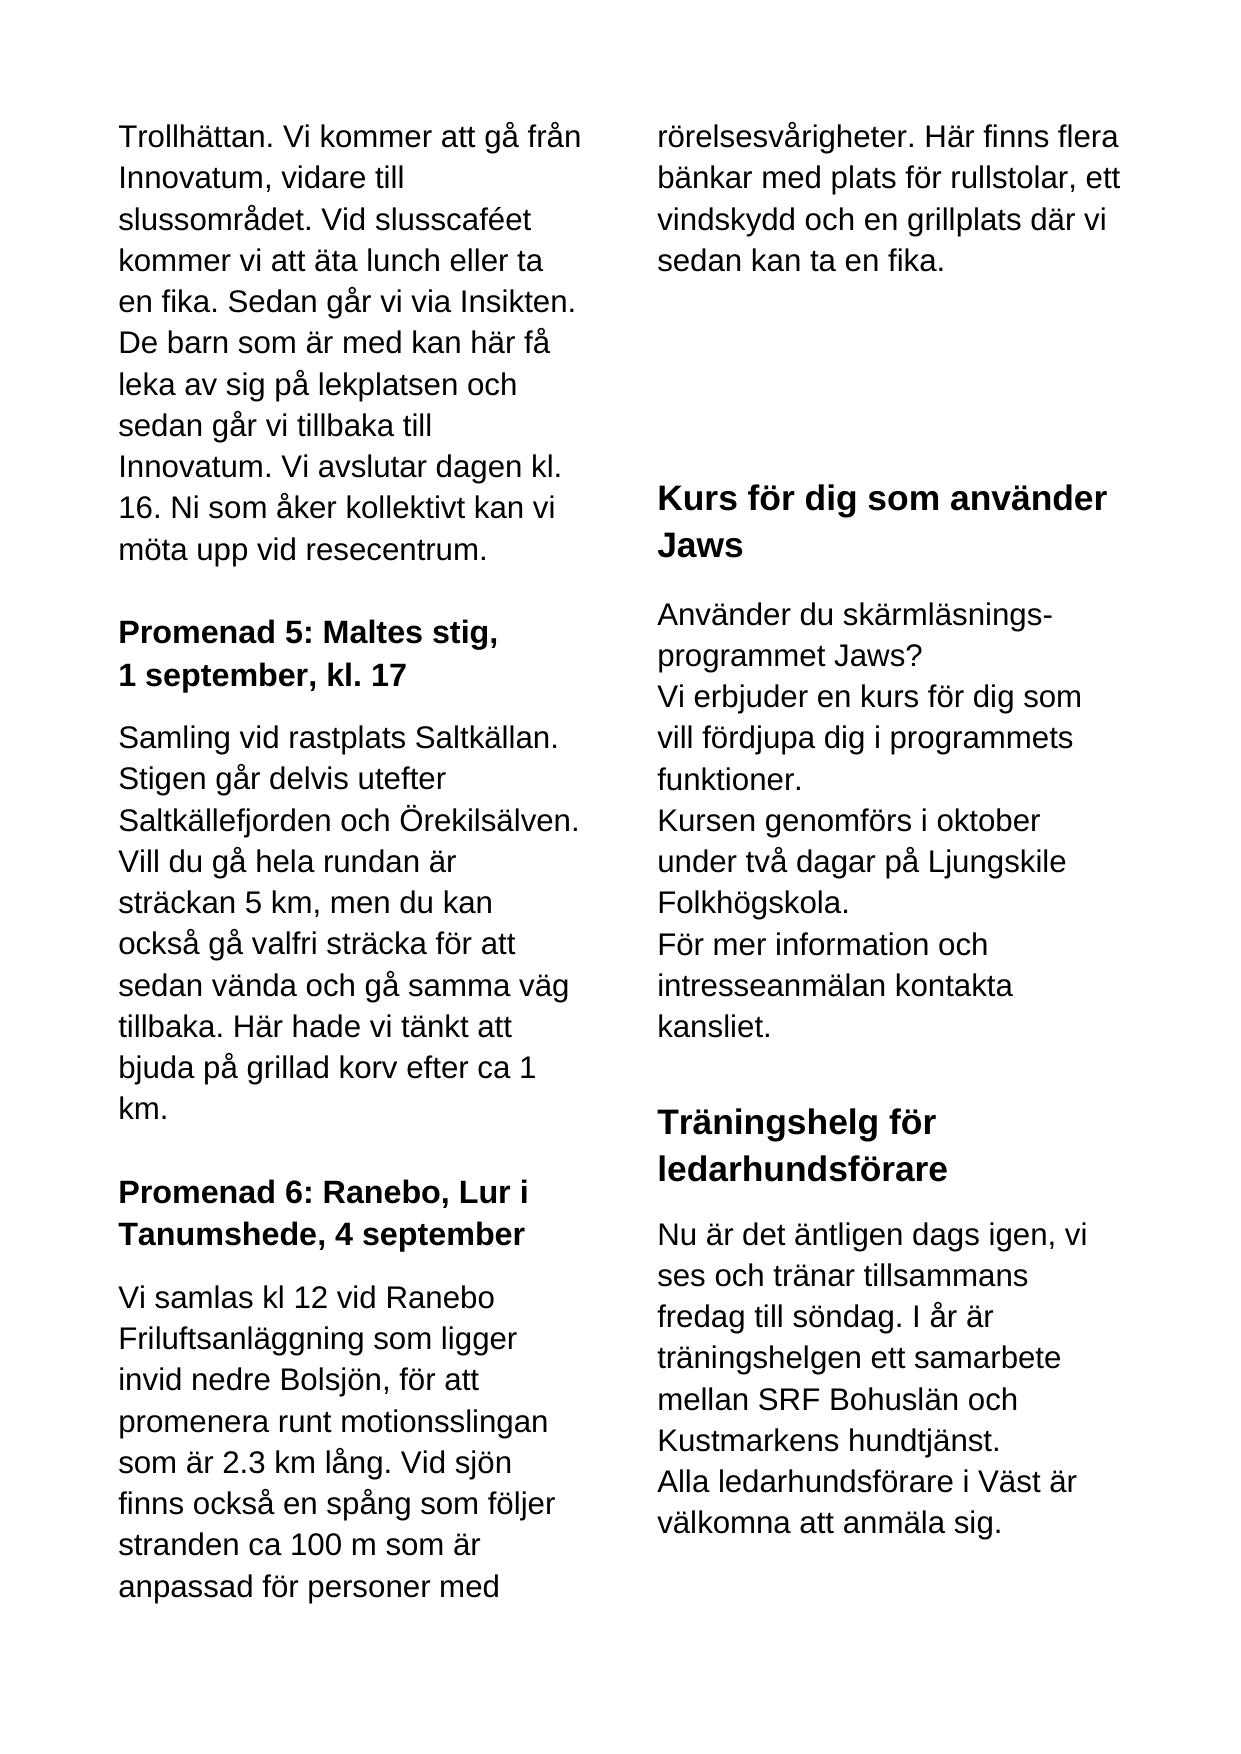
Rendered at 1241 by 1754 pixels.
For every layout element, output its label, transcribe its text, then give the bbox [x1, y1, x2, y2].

text Samling vid rastplats Saltkällan. Stigen går delvis utefter Saltkällefjorden och Örekilsälven. Vill du gå hela rundan är sträckan 5 km, men du kan också gå valfri sträcka för att sedan vända och gå samma väg tillbaka. Här hade vi tänkt att bjuda på grillad korv efter ca 1 km. [118, 719, 583, 1126]
text Kurs för dig som använder Jaws [657, 477, 1122, 565]
text Vi samlas kl 12 vid Ranebo Friluftsanläggning som ligger invid nedre Bolsjön, för att promenera runt motionsslingan som är 2.3 km lång. Vid sjön finns också en spång som följer stranden ca 100 m som är anpassad för personer med rörelsesvårigheter. Här finns flera bänkar med plats för rullstolar, ett vindskydd och en grillplats där vi sedan kan ta en fika. [118, 1279, 583, 1604]
text Kursen genomförs i oktober under två dagar på Ljungskile Folkhögskola. För mer information och intresseanmälan kontakta kansliet. [657, 802, 1122, 1076]
text Nu är det äntligen dags igen, vi ses och tränar tillsammans fredag till söndag. I år är träningshelgen ett samarbete mellan SRF Bohuslän och Kustmarkens hundtjänst. [657, 1216, 1122, 1458]
text Använder du skärmläsnings-programmet Jaws? Vi erbjuder en kurs för dig som vill fördjupa dig i programmets funktioner. [657, 596, 1122, 797]
text Alla ledarhundsförare i Väst är välkomna att anmäla sig. [657, 1463, 1122, 1540]
text Promenad 6: Ranebo, Lur i Tanumshede, 4 september [118, 1173, 583, 1253]
text Träningshelg för ledarhundsförare [657, 1101, 1122, 1189]
text Promenad 5: Maltes stig, 1 september, kl. 17 [118, 613, 583, 693]
text Vi samlas kl 12 vid Ranebo Friluftsanläggning som ligger invid nedre Bolsjön, för att promenera runt motionsslingan som är 2.3 km lång. Vid sjön finns också en spång som följer stranden ca 100 m som är anpassad för personer med rörelsesvårigheter. Här finns flera bänkar med plats för rullstolar, ett vindskydd och en grillplats där vi sedan kan ta en fika. [657, 118, 1122, 278]
